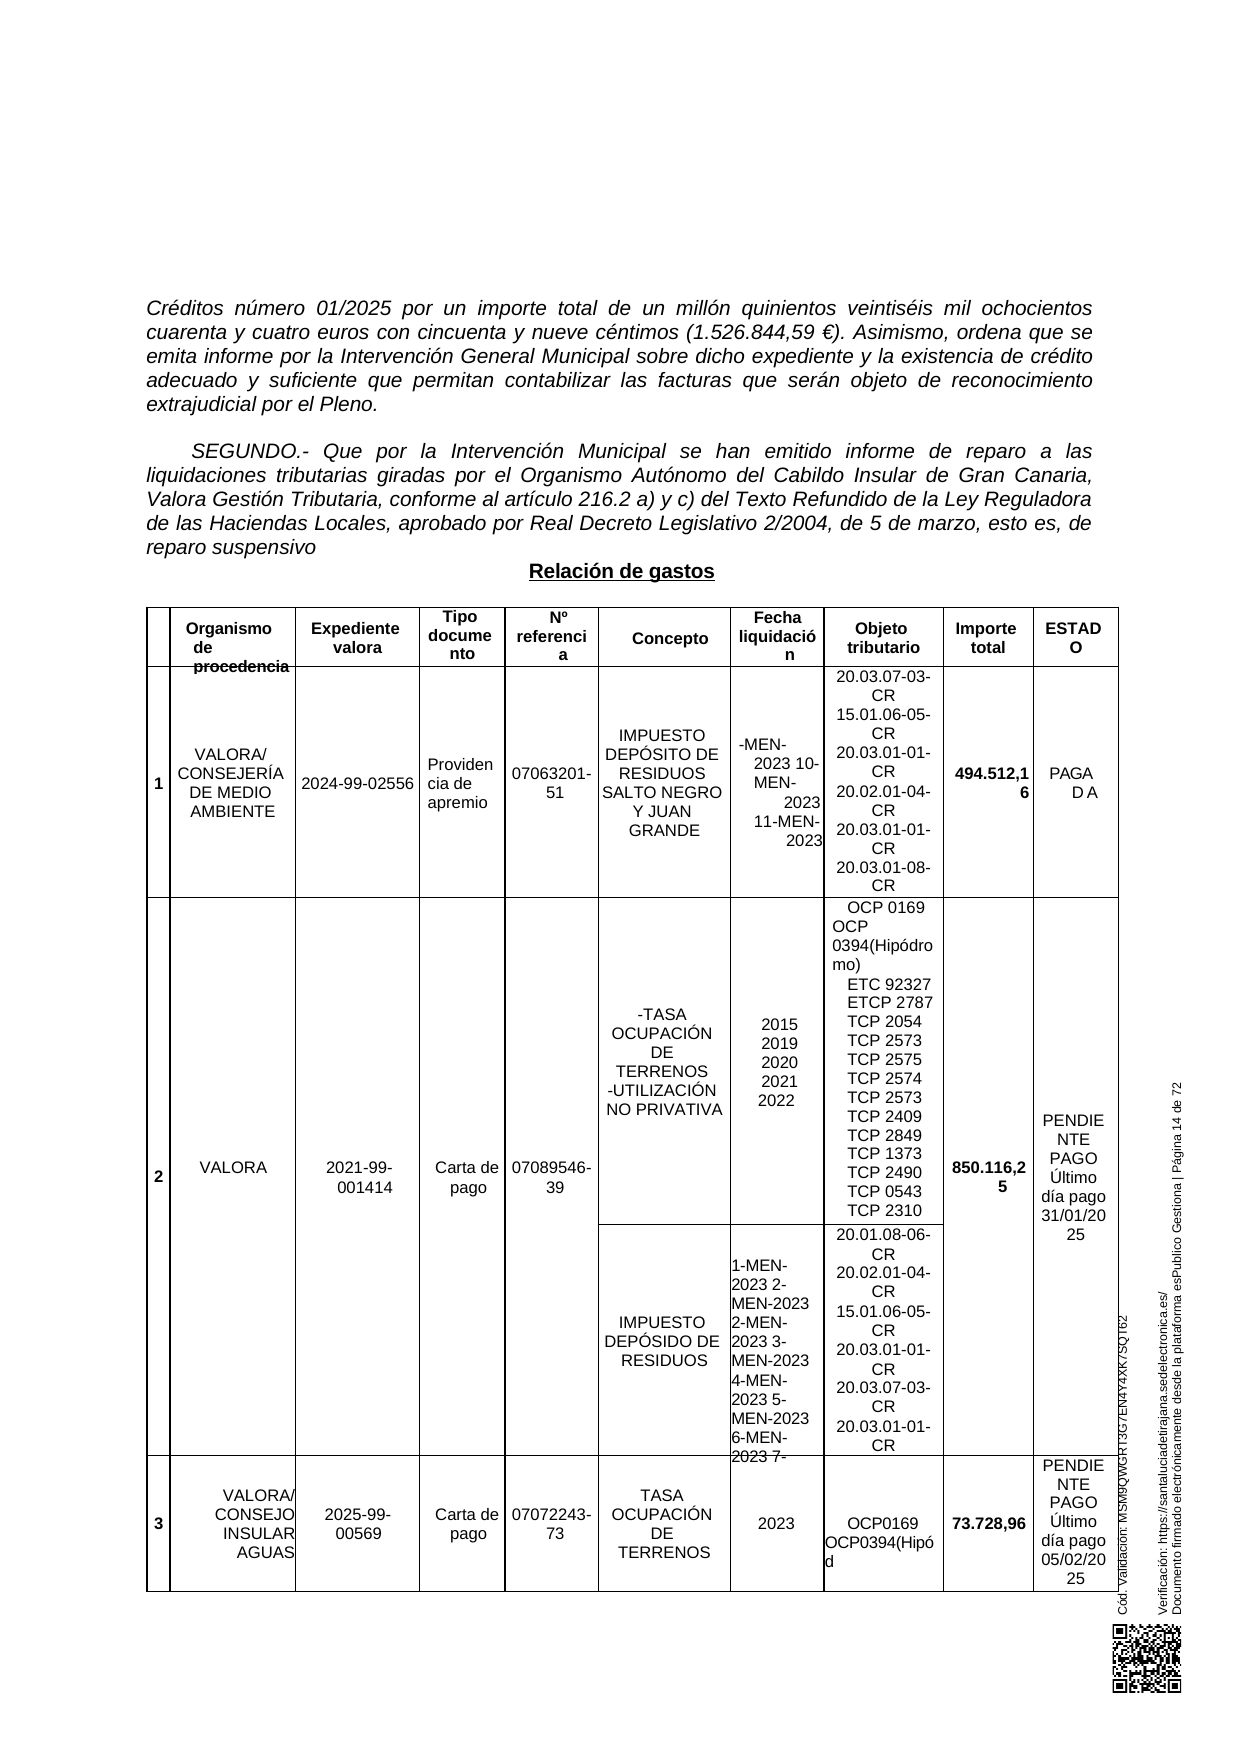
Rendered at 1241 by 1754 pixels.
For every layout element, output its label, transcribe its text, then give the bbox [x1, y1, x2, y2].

text SEGUNDO.- Que por la Intervención Municipal se han emitido informe de reparo a las liquidaciones tributarias giradas por el Organismo Autónomo del Cabildo Insular de Gran Canaria, Valora Gestión Tributaria, conforme al artículo 216.2 a) y c) del Texto Refundido de la Ley Reguladora de las Haciendas Locales, aprobado por Real Decreto Legislativo 2/2004, de 5 de marzo, esto es, de reparo suspensivo [146, 440, 1094, 559]
text Créditos número 01/2025 por un importe total de un millón quinientos veintiséis mil ochocientos cuarenta y cuatro euros con cincuenta y nueve céntimos (1.526.844,59 €). Asimismo, ordena que se emita informe por la Intervención General Municipal sobre dicho expediente y la existencia de crédito adecuado y suficiente que permitan contabilizar las facturas que serán objeto de reconocimiento extrajudicial por el Pleno. [146, 296, 1094, 416]
table_header ESTAD O [1034, 608, 1118, 666]
table_cell OCP0169 OCP0394(Hipód omo) [825, 1456, 943, 1591]
table_header Fecha liquidació n [731, 608, 823, 666]
table_cell 2015 2019 2020 2021 2022 [731, 898, 823, 1224]
table_cell 07089546- 39 [506, 898, 598, 1455]
table_header Tipo docume nto [420, 608, 504, 666]
table_cell 2 [148, 898, 169, 1455]
picture [1112, 1624, 1182, 1693]
table_cell 07063201- 51 [506, 667, 598, 897]
table_cell PAGAD A [1034, 667, 1118, 897]
table_header [148, 608, 169, 666]
table_cell 3 [148, 1456, 169, 1591]
table_cell 2021-99- 001414 [296, 898, 419, 1455]
table_cell PENDIE NTE PAGO Último día pago 05/02/20 25 [1034, 1456, 1118, 1591]
table_cell VALORA/ CONSEJO INSULAR AGUAS [171, 1456, 295, 1591]
table_cell -TASA OCUPACIÓN DE TERRENOS -UTILIZACIÓN NO PRIVATIVA [599, 898, 730, 1224]
table_cell Providen cia de apremio [420, 667, 504, 897]
table_cell IMPUESTO DEPÓSIDO DE RESIDUOS [599, 1225, 730, 1455]
table_header Importe total [944, 608, 1033, 666]
table_cell 07072243- 73 [506, 1456, 598, 1591]
table_cell 2025-99- 00569 [296, 1456, 419, 1591]
table_cell 73.728,96 [944, 1456, 1033, 1591]
text Relación de gastos [528, 560, 1184, 583]
table_cell -MEN-2023 10-MEN- 2023 11-MEN- 2023 [731, 667, 823, 897]
table_cell IMPUESTO DEPÓSITO DE RESIDUOS SALTO NEGRO Y JUAN GRANDE [599, 667, 730, 897]
table_header Organismo de procedencia [171, 608, 295, 666]
table_cell 20.01.08-06- CR 20.02.01-04- CR 15.01.06-05- CR 20.03.01-01- CR 20.03.07-03- CR 20.03.01-01- CR [825, 1225, 943, 1455]
table_cell PENDIE NTE PAGO Último día pago 31/01/20 25 [1034, 898, 1118, 1455]
table_header Objeto tributario [825, 608, 943, 666]
table_cell 1-MEN-2023 2-MEN-2023 2-MEN-2023 3-MEN-2023 4-MEN-2023 5-MEN-2023 6-MEN-2023 7-MEN-2023 8-MEN-2023 [731, 1225, 823, 1455]
table_header Nº referenci a [506, 608, 598, 666]
table_cell VALORA/ CONSEJERÍA DE MEDIO AMBIENTE [171, 667, 295, 897]
table_cell 20.03.07-03- CR 15.01.06-05- CR 20.03.01-01- CR 20.02.01-04- CR 20.03.01-01- CR 20.03.01-08- CR [825, 667, 943, 897]
table_cell 1 [148, 667, 169, 897]
table_cell TASA OCUPACIÓN DE TERRENOS [599, 1456, 730, 1591]
table_cell 850.116,2 5 [944, 898, 1033, 1455]
table_cell Carta de pago [420, 1456, 504, 1591]
table_cell OCP 0169 OCP 0394(Hipódro mo) ETC 92327 ETCP 2787 TCP 2054 TCP 2573 TCP 2575 TCP 2574 TCP 2573 TCP 2409 TCP 2849 TCP 1373 TCP 2490 TCP 0543 TCP 2310 [825, 898, 943, 1224]
table_header Expediente valora [296, 608, 419, 666]
table_cell 2023 [731, 1456, 823, 1591]
table_header Concepto [599, 608, 730, 666]
table_cell Carta de pago [420, 898, 504, 1455]
table_cell VALORA [171, 898, 295, 1455]
table_cell 2024-99-02556 [296, 667, 419, 897]
table_cell 494.512,1 6 [944, 667, 1033, 897]
